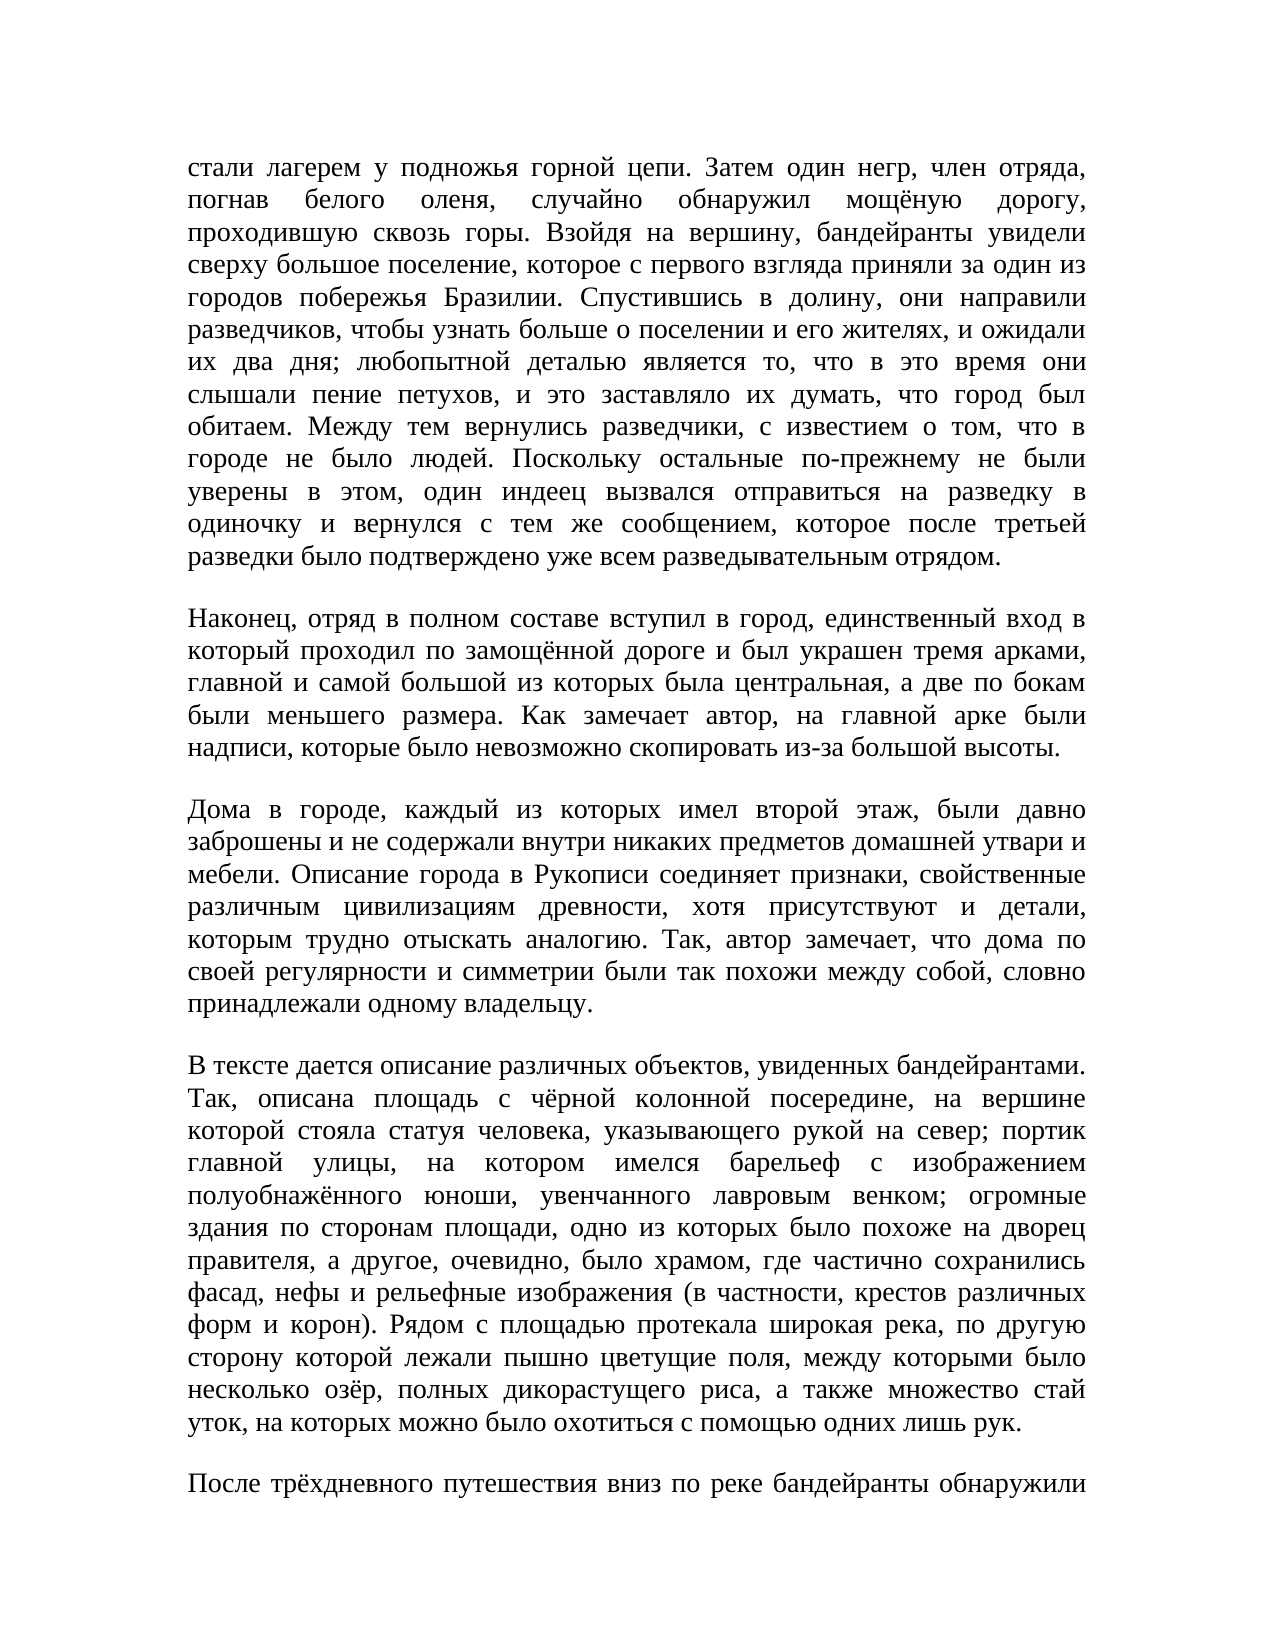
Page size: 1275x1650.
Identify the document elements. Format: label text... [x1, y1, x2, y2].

text Дома в городе, каждый из которых имел второй этаж, были давно заброшены и не содержали внутри никаких предметов домашней утвари и мебели. Описание города в Рукописи соединяет признаки, свойственные различным цивилизациям древности, хотя присутствуют и детали, которым трудно отыскать аналогию. Так, автор замечает, что дома по своей регулярности и симметрии были так похожи между собой, словно принадлежали одному владельцу. [187, 792, 1087, 1019]
text Наконец, отряд в полном составе вступил в город, единственный вход в который проходил по замощённой дороге и был украшен тремя арками, главной и самой большой из которых была центральная, а две по бокам были меньшего размера. Как замечает автор, на главной арке были надписи, которые было невозможно скопировать из-за большой высоты. [187, 601, 1087, 763]
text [187, 1467, 1087, 1499]
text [187, 150, 1087, 571]
text В тексте дается описание различных объектов, увиденных бандейрантами. Так, описана площадь с чёрной колонной посередине, на вершине которой стояла статуя человека, указывающего рукой на север; портик главной улицы, на котором имелся барельеф с изображением полуобнажённого юноши, увенчанного лавровым венком; огромные здания по сторонам площади, одно из которых было похоже на дворец правителя, а другое, очевидно, было храмом, где частично сохранились фасад, нефы и рельефные изображения (в частности, крестов различных форм и корон). Рядом с площадью протекала широкая река, по другую сторону которой лежали пышно цветущие поля, между которыми было несколько озёр, полных дикорастущего риса, а также множество стай уток, на которых можно было охотиться с помощью одних лишь рук. [187, 1048, 1087, 1437]
